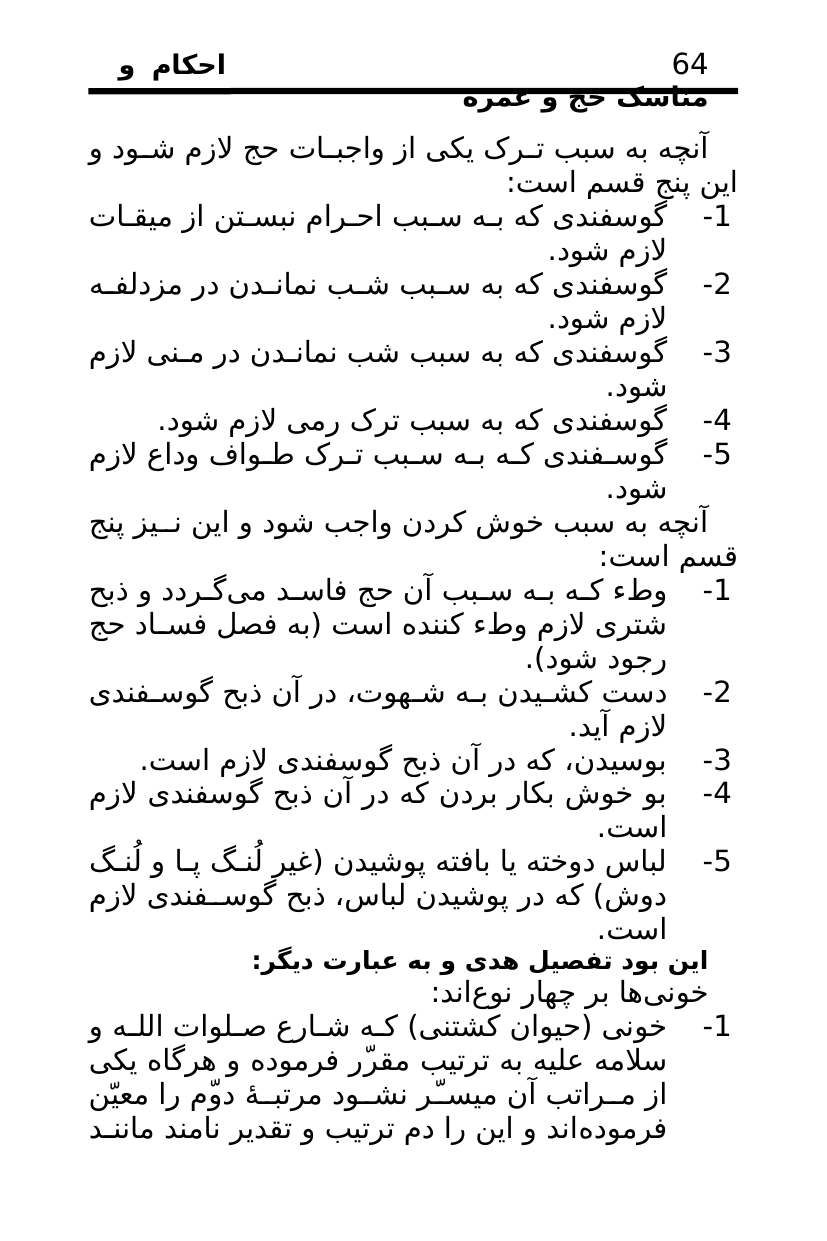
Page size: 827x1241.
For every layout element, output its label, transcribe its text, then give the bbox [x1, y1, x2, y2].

text آنچه به سبب خوش کردن واجب شود و این نیز پنج قسم است: [89, 505, 738, 573]
list بو خوش بکار بردن که در آن ذبح گوسفندی لازم است. [89, 777, 703, 845]
list بوسیدن، که در آن ذبح گوسفندی لازم است. [89, 743, 703, 777]
text آنچه به سبب ترک یکی از واجبات حج لازم شود و این پنج قسم است: [89, 132, 738, 199]
list گوسفندی که به سبب شب نماندن در منی لازم شود. [89, 335, 703, 403]
text این بود تفصیل هدی و به عبارت دیگر: [89, 947, 738, 976]
list گوسفندی که به سبب احرام نبستن از میقات لازم شود. [89, 199, 703, 267]
list وطء که به سبب آن حج فاسد می‌گردد و ذبح شتری لازم وطء کننده است (به فصل فساد حج رجود شود). [89, 573, 703, 675]
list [89, 1010, 703, 1146]
list دست کشیدن به شهوت، در آن ذبح گوسفندی لازم آید. [89, 675, 703, 743]
list گوسفندی که به سبب ترک طواف وداع لازم شود. [89, 437, 703, 505]
text خونی‌ها بر چهار نوع‌‌اند: [89, 976, 738, 1010]
list گوسفندی که به سبب شب نماندن در مزدلفه لازم شود. [89, 267, 703, 335]
list لباس دوخته یا بافته پوشیدن (غیر لُنگ پا و لُنگ دوش) که در پوشیدن لباس، ذبح گوسفندی لازم است. [89, 845, 703, 947]
list گوسفندی که به سبب ترک رمی لازم شود. [89, 403, 703, 437]
